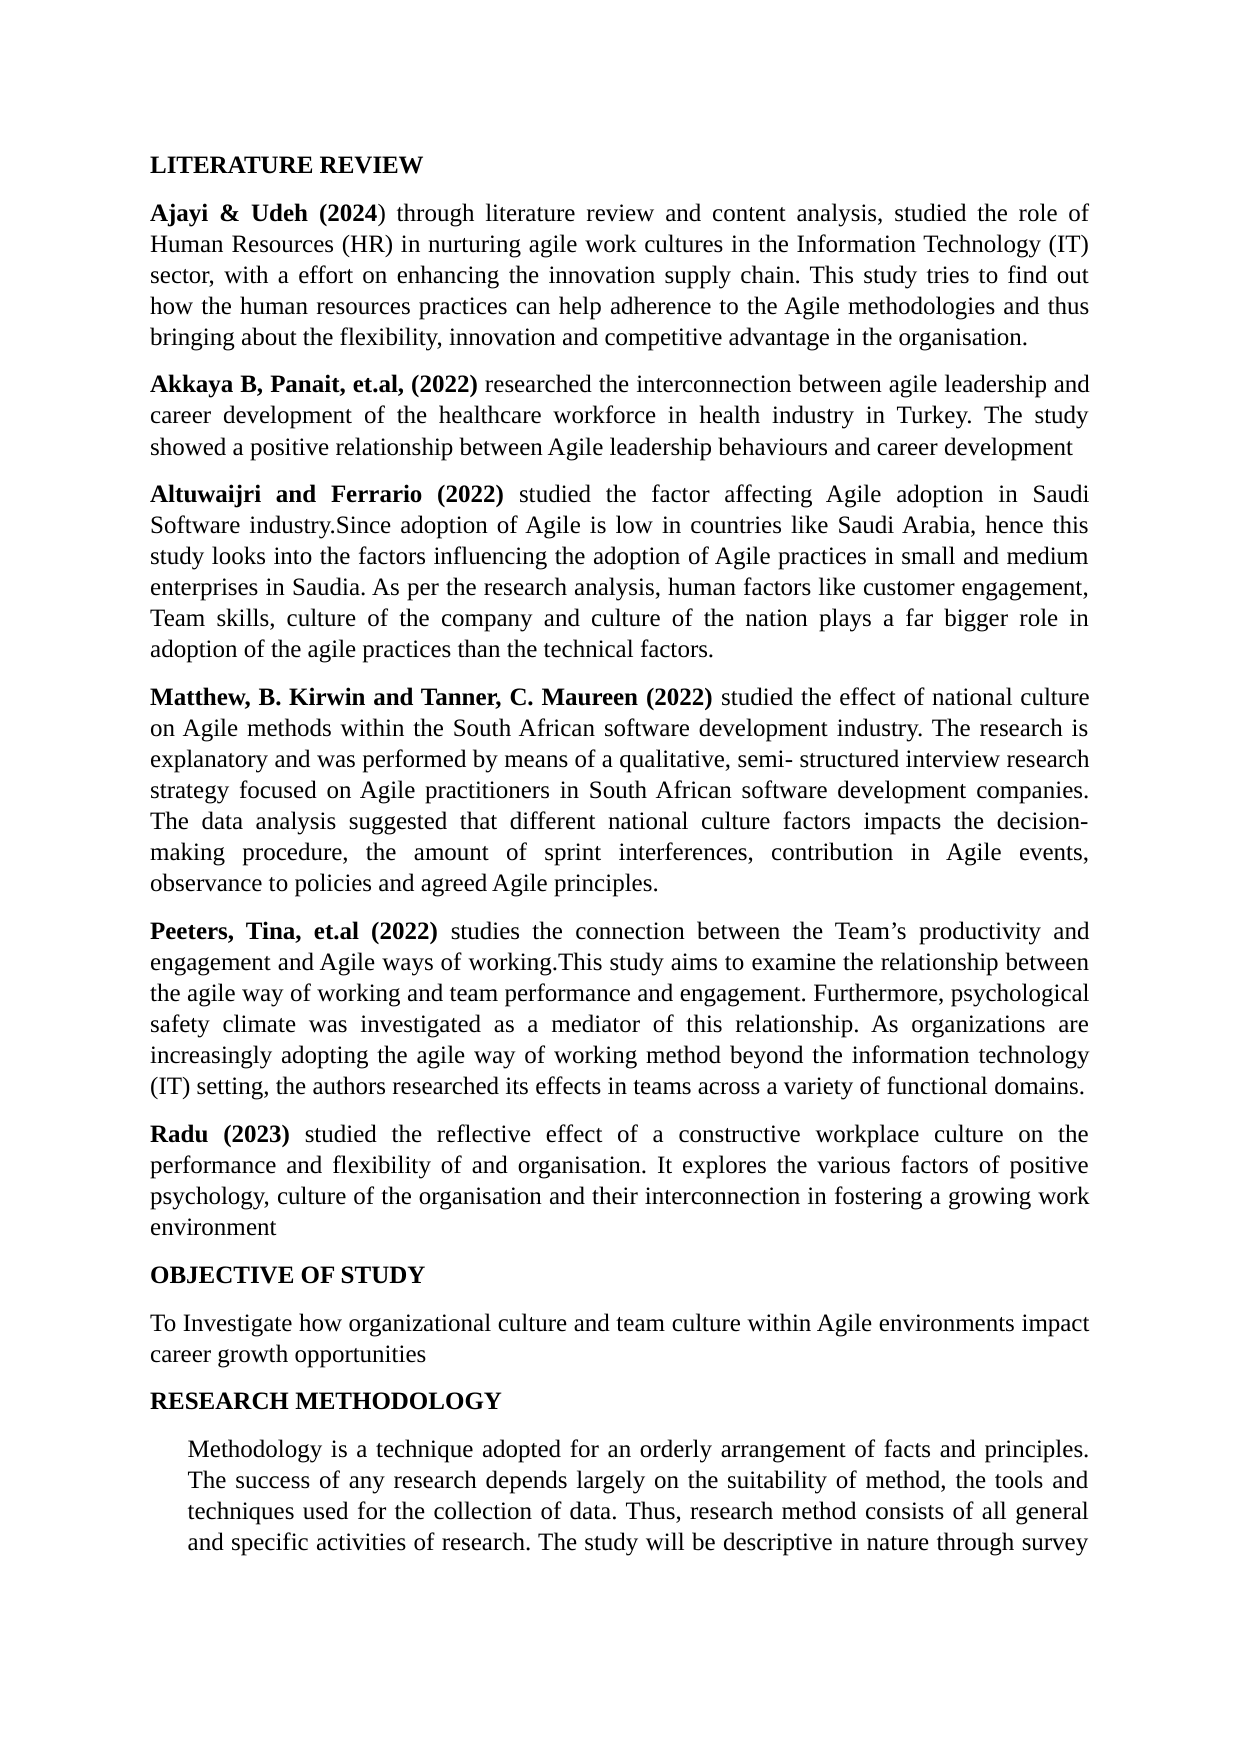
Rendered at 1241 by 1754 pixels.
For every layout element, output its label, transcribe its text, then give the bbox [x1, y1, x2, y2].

text Akkaya B, Panait, et.al, (2022) researched the interconnection between agile leadership and career development of the healthcare workforce in health industry in Turkey. The study showed a positive relationship between Agile leadership behaviours and career development [150, 369, 1090, 460]
text LITERATURE REVIEW [150, 150, 1090, 179]
text OBJECTIVE OF STUDY [150, 1260, 1090, 1289]
text Ajayi & Udeh (2024) through literature review and content analysis, studied the role of Human Resources (HR) in nurturing agile work cultures in the Information Technology (IT) sector, with a effort on enhancing the innovation supply chain. This study tries to find out how the human resources practices can help adherence to the Agile methodologies and thus bringing about the flexibility, innovation and competitive advantage in the organisation. [150, 198, 1090, 351]
text Matthew, B. Kirwin and Tanner, C. Maureen (2022) studied the effect of national culture on Agile methods within the South African software development industry. The research is explanatory and was performed by means of a qualitative, semi- structured interview research strategy focused on Agile practitioners in South African software development companies. The data analysis suggested that different national culture factors impacts the decision-making procedure, the amount of sprint interferences, contribution in Agile events, observance to policies and agreed Agile principles. [150, 682, 1090, 897]
text Peeters, Tina, et.al (2022) studies the connection between the Team’s productivity and engagement and Agile ways of working.This study aims to examine the relationship between the agile way of working and team performance and engagement. Furthermore, psychological safety climate was investigated as a mediator of this relationship. As organizations are increasingly adopting the agile way of working method beyond the information technology (IT) setting, the authors researched its effects in teams across a variety of functional domains. [150, 916, 1090, 1100]
text RESEARCH METHODOLOGY [150, 1386, 1090, 1415]
text Radu (2023) studied the reflective effect of a constructive workplace culture on the performance and flexibility of and organisation. It explores the various factors of positive psychology, culture of the organisation and their interconnection in fostering a growing work environment [150, 1119, 1090, 1241]
text To Investigate how organizational culture and team culture within Agile environments impact career growth opportunities [150, 1308, 1090, 1367]
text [187, 1434, 1090, 1556]
text Altuwaijri and Ferrario (2022) studied the factor affecting Agile adoption in Saudi Software industry.Since adoption of Agile is low in countries like Saudi Arabia, hence this study looks into the factors influencing the adoption of Agile practices in small and medium enterprises in Saudia. As per the research analysis, human factors like customer engagement, Team skills, culture of the company and culture of the nation plays a far bigger role in adoption of the agile practices than the technical factors. [150, 479, 1090, 663]
